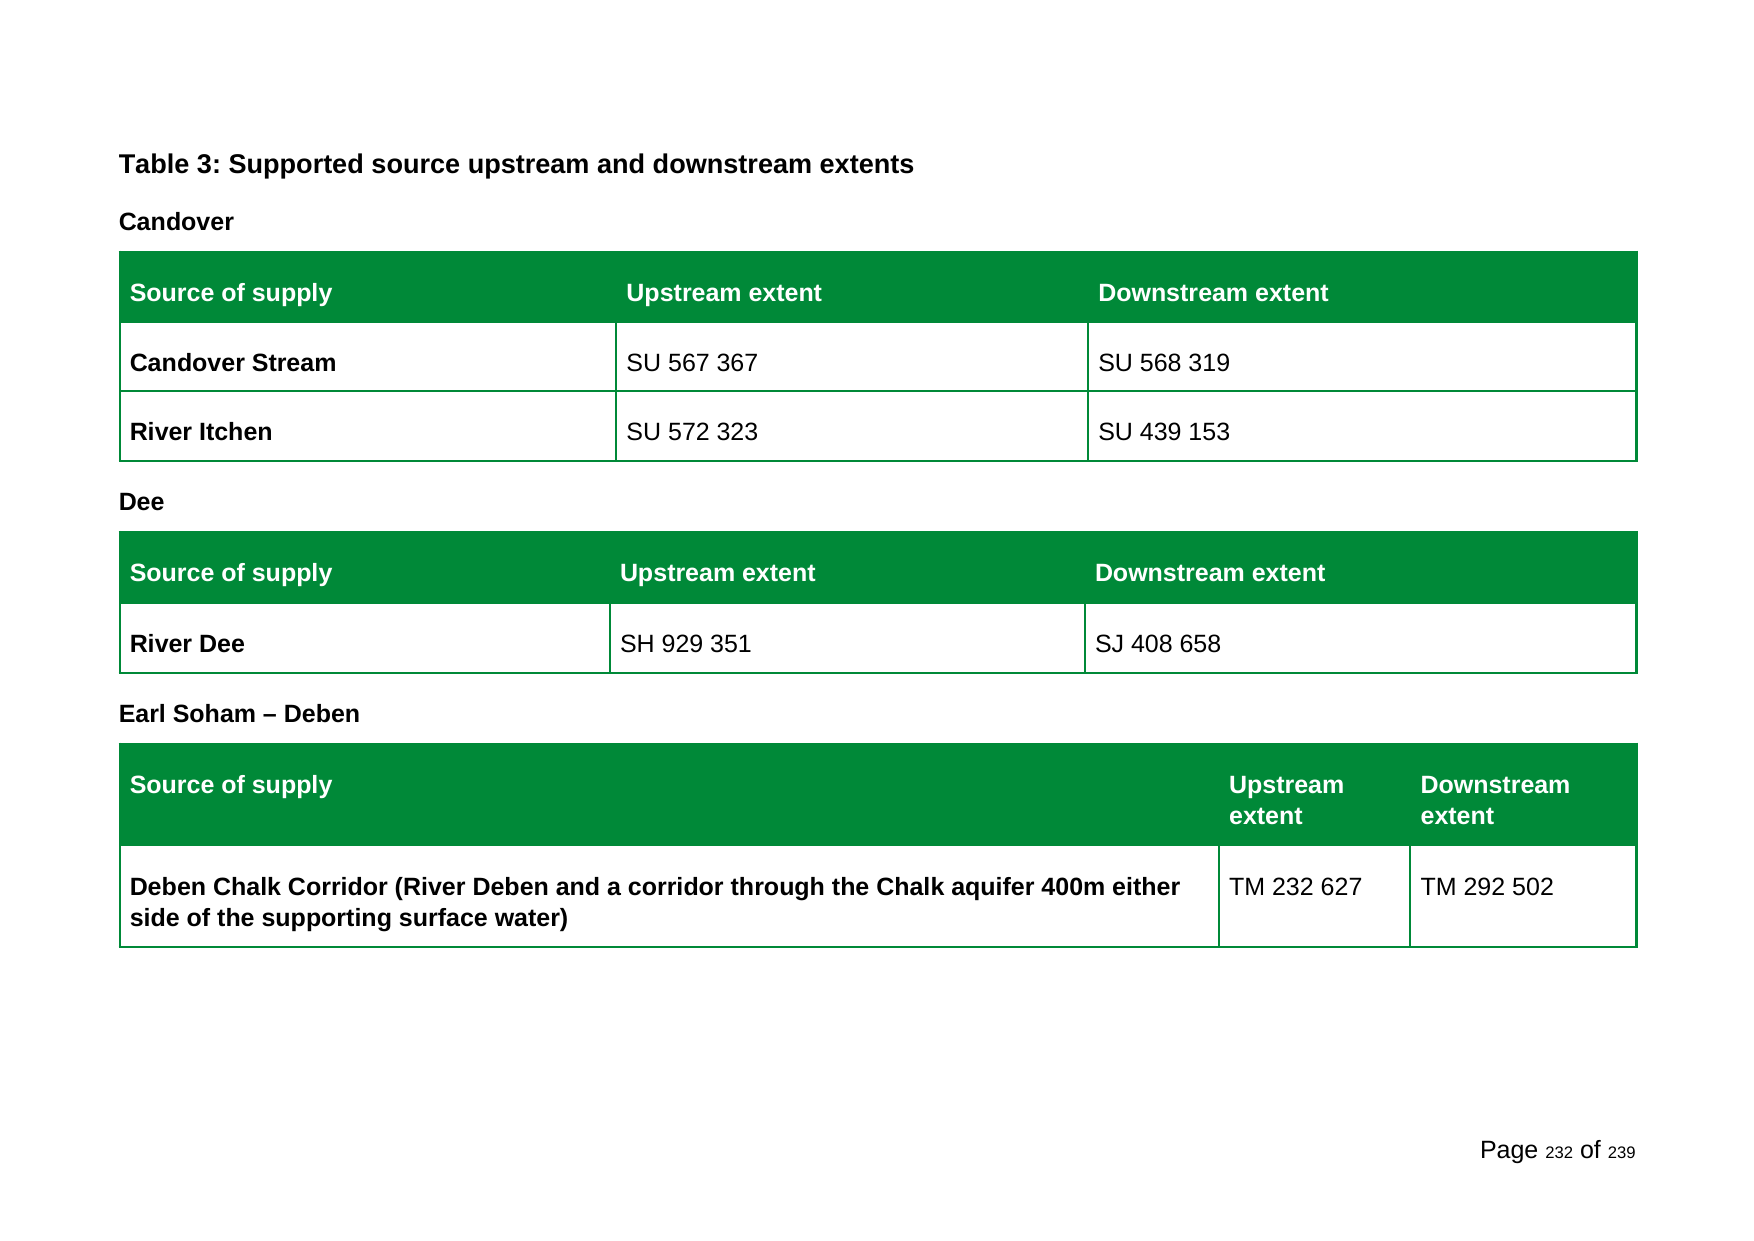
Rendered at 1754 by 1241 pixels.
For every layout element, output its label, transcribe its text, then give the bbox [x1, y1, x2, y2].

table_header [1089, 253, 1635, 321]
subtitle Candover [118, 207, 1635, 236]
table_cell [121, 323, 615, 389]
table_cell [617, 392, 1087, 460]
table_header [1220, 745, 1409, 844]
subtitle Table 3: Supported source upstream and downstream extents [118, 148, 1635, 179]
subtitle Dee [118, 487, 1635, 516]
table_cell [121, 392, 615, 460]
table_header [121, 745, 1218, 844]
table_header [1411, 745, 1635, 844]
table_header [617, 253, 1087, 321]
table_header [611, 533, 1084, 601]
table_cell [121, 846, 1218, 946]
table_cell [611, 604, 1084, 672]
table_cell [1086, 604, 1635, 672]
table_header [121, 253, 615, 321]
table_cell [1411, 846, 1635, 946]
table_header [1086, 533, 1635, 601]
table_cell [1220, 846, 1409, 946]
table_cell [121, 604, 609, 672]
subtitle Earl Soham – Deben [118, 699, 1635, 728]
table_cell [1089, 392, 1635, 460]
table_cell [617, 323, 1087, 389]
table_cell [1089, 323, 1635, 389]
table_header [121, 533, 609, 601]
